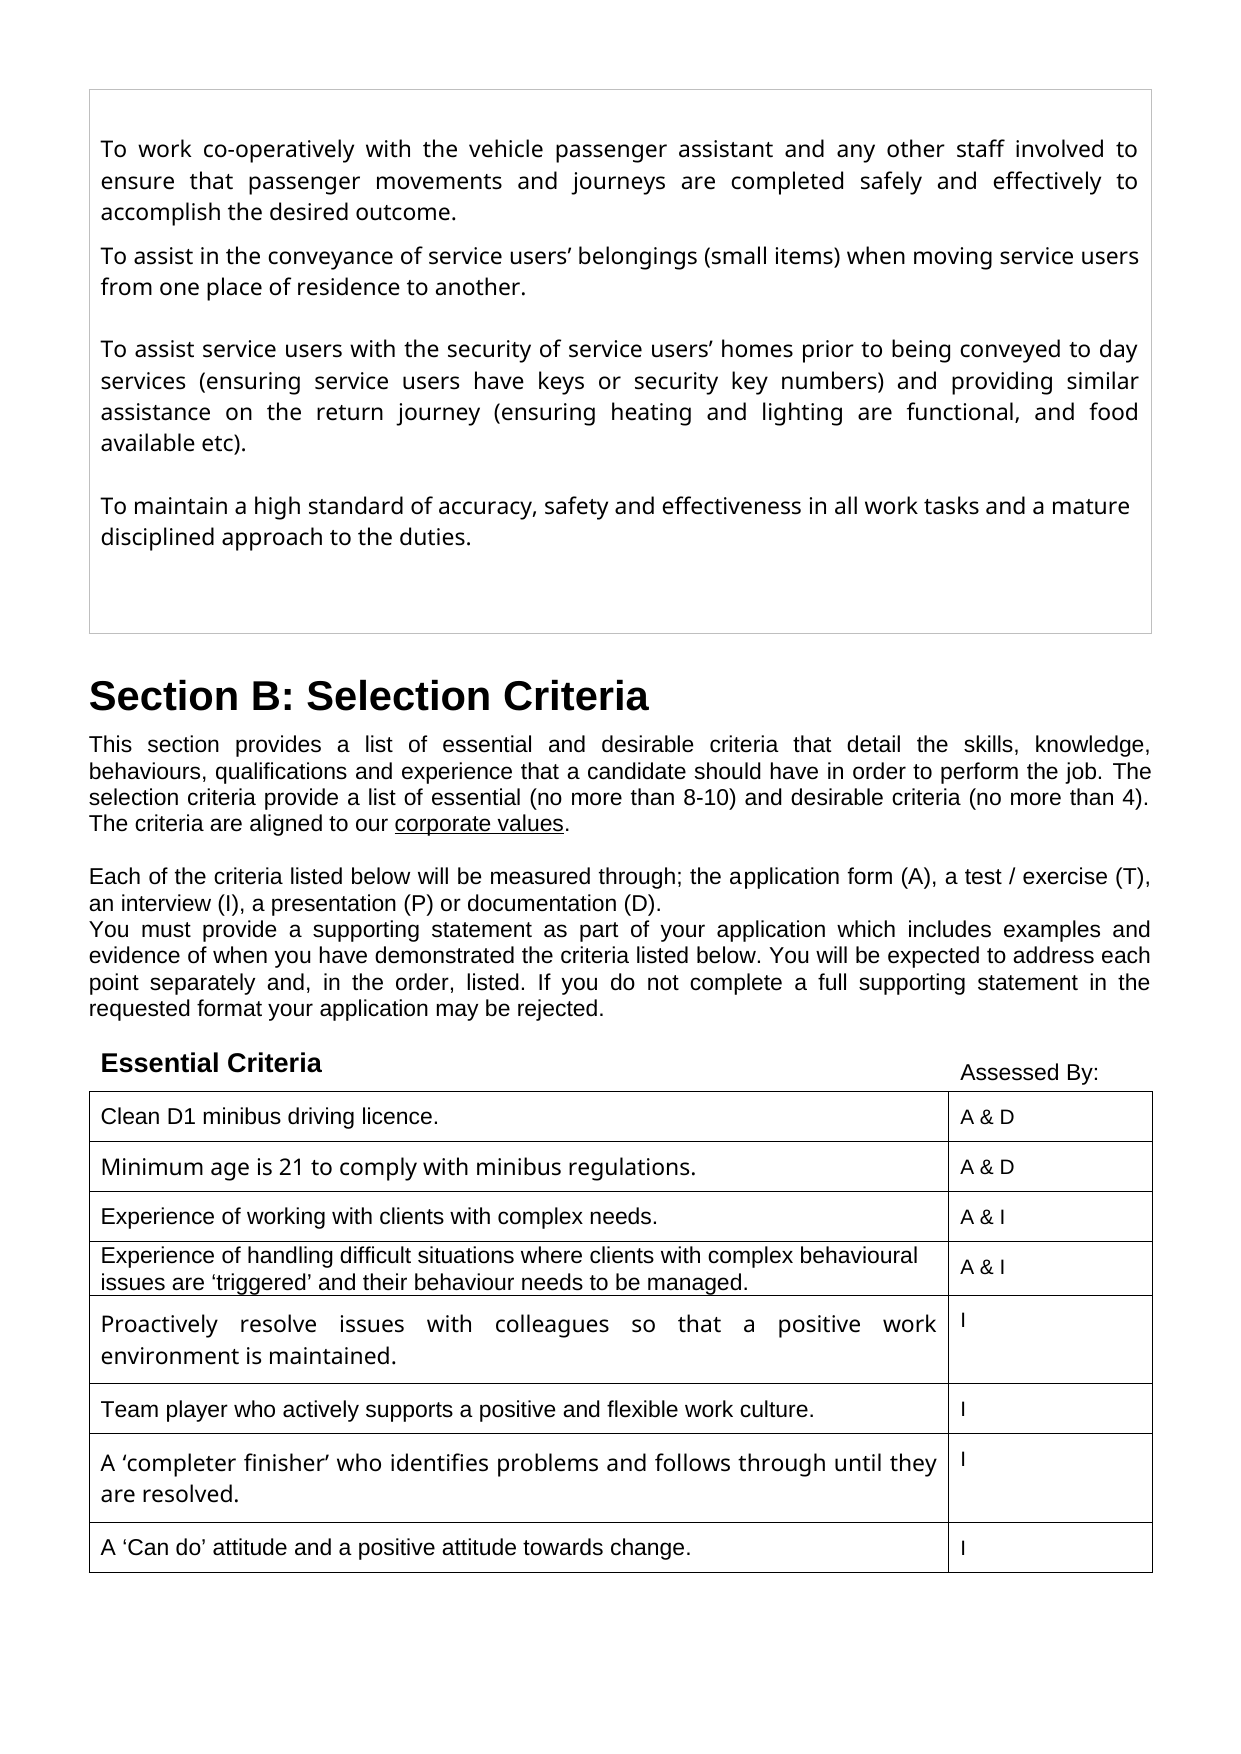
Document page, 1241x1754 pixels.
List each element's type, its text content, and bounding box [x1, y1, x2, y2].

text You must provide a supporting statement as part of your application which includes examples and evidence of when you have demonstrated the criteria listed below. You will be expected to address each point separately and, in the order, listed. If you do not complete a full supporting statement in the requested format your application may be rejected. [89, 916, 1152, 1021]
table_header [90, 90, 1151, 632]
subtitle Section B: Selection Criteria [89, 671, 1152, 719]
text Each of the criteria listed below will be measured through; the application form (A), a test / exercise (T), an interview (I), a presentation (P) or documentation (D). [89, 863, 1152, 916]
table_header Assessed By: [949, 1022, 1152, 1091]
table_cell Proactively resolve issues with colleagues so that a positive work environment is maintained. [90, 1296, 948, 1383]
table_cell Team player who actively supports a positive and flexible work culture. [90, 1384, 948, 1433]
table_cell A & D [949, 1142, 1152, 1191]
table_cell A ‘completer finisher’ who identifies problems and follows through until they are resolved. [90, 1434, 948, 1522]
table_cell I [949, 1296, 1152, 1383]
table_header Essential Criteria [90, 1022, 948, 1091]
table_cell Clean D1 minibus driving licence. [90, 1092, 948, 1141]
table_cell A ‘Can do’ attitude and a positive attitude towards change. [90, 1523, 948, 1572]
table_cell Experience of handling difficult situations where clients with complex behavioural issues are ‘triggered’ and their behaviour needs to be managed. [90, 1242, 948, 1295]
table_cell I [949, 1384, 1152, 1433]
table_cell A & I [949, 1242, 1152, 1295]
table_cell I [949, 1523, 1152, 1572]
table_cell Experience of working with clients with complex needs. [90, 1192, 948, 1241]
text This section provides a list of essential and desirable criteria that detail the skills, knowledge, behaviours, qualifications and experience that a candidate should have in order to perform the job. The selection criteria provide a list of essential (no more than 8-10) and desirable criteria (no more than 4). The criteria are aligned to our corporate values. [89, 731, 1152, 837]
table_cell A & I [949, 1192, 1152, 1241]
table_cell Minimum age is 21 to comply with minibus regulations. [90, 1142, 948, 1191]
table_cell I [949, 1434, 1152, 1522]
table_cell A & D [949, 1092, 1152, 1141]
